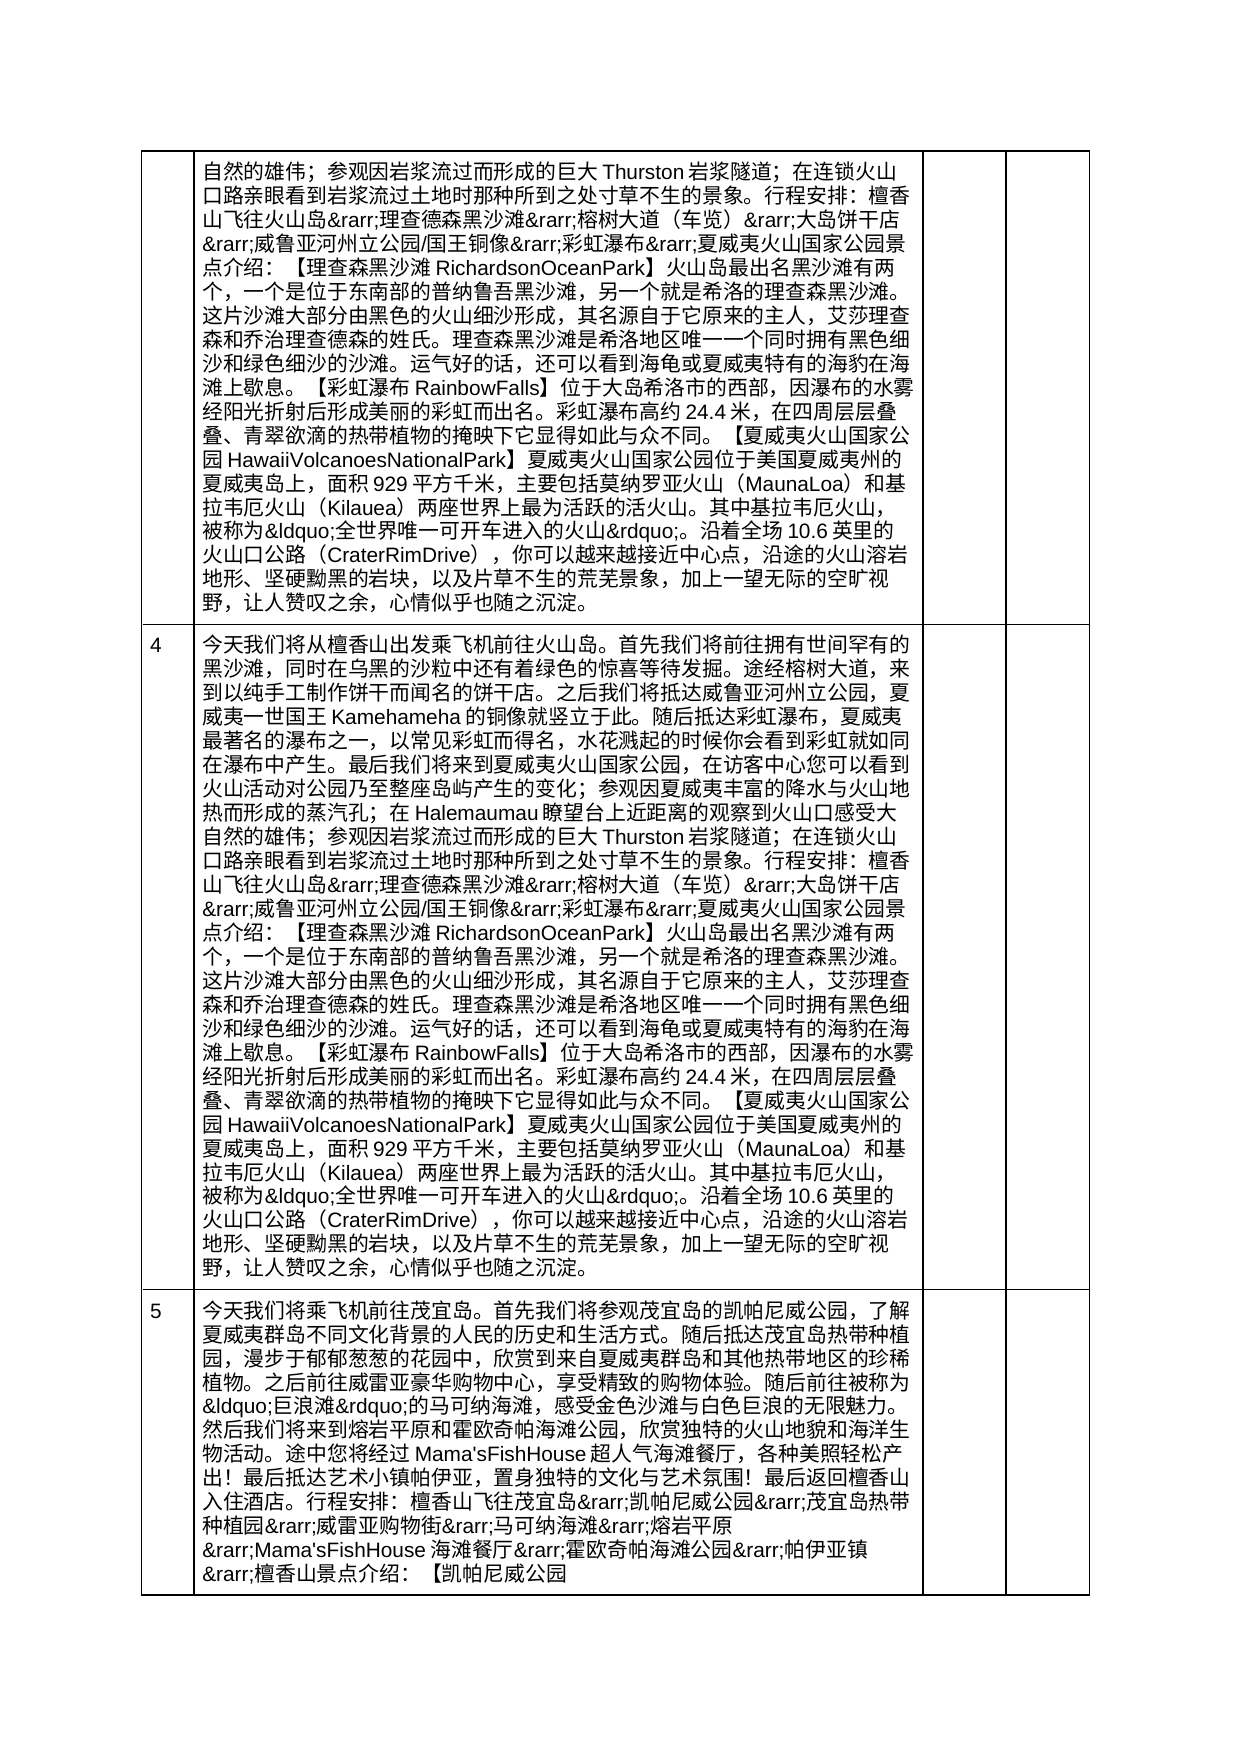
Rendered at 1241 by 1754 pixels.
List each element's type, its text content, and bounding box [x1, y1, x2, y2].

table_cell [1007, 1290, 1089, 1594]
table_cell 4 [142, 625, 193, 1288]
table_cell [924, 625, 1005, 1288]
table_cell [924, 152, 1005, 623]
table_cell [195, 152, 922, 623]
table_cell 5 [142, 1290, 193, 1594]
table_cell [195, 1290, 922, 1594]
table_cell [924, 1290, 1005, 1594]
table_cell [1007, 625, 1089, 1288]
table_cell [1007, 152, 1089, 623]
table_cell 4 [142, 152, 193, 623]
